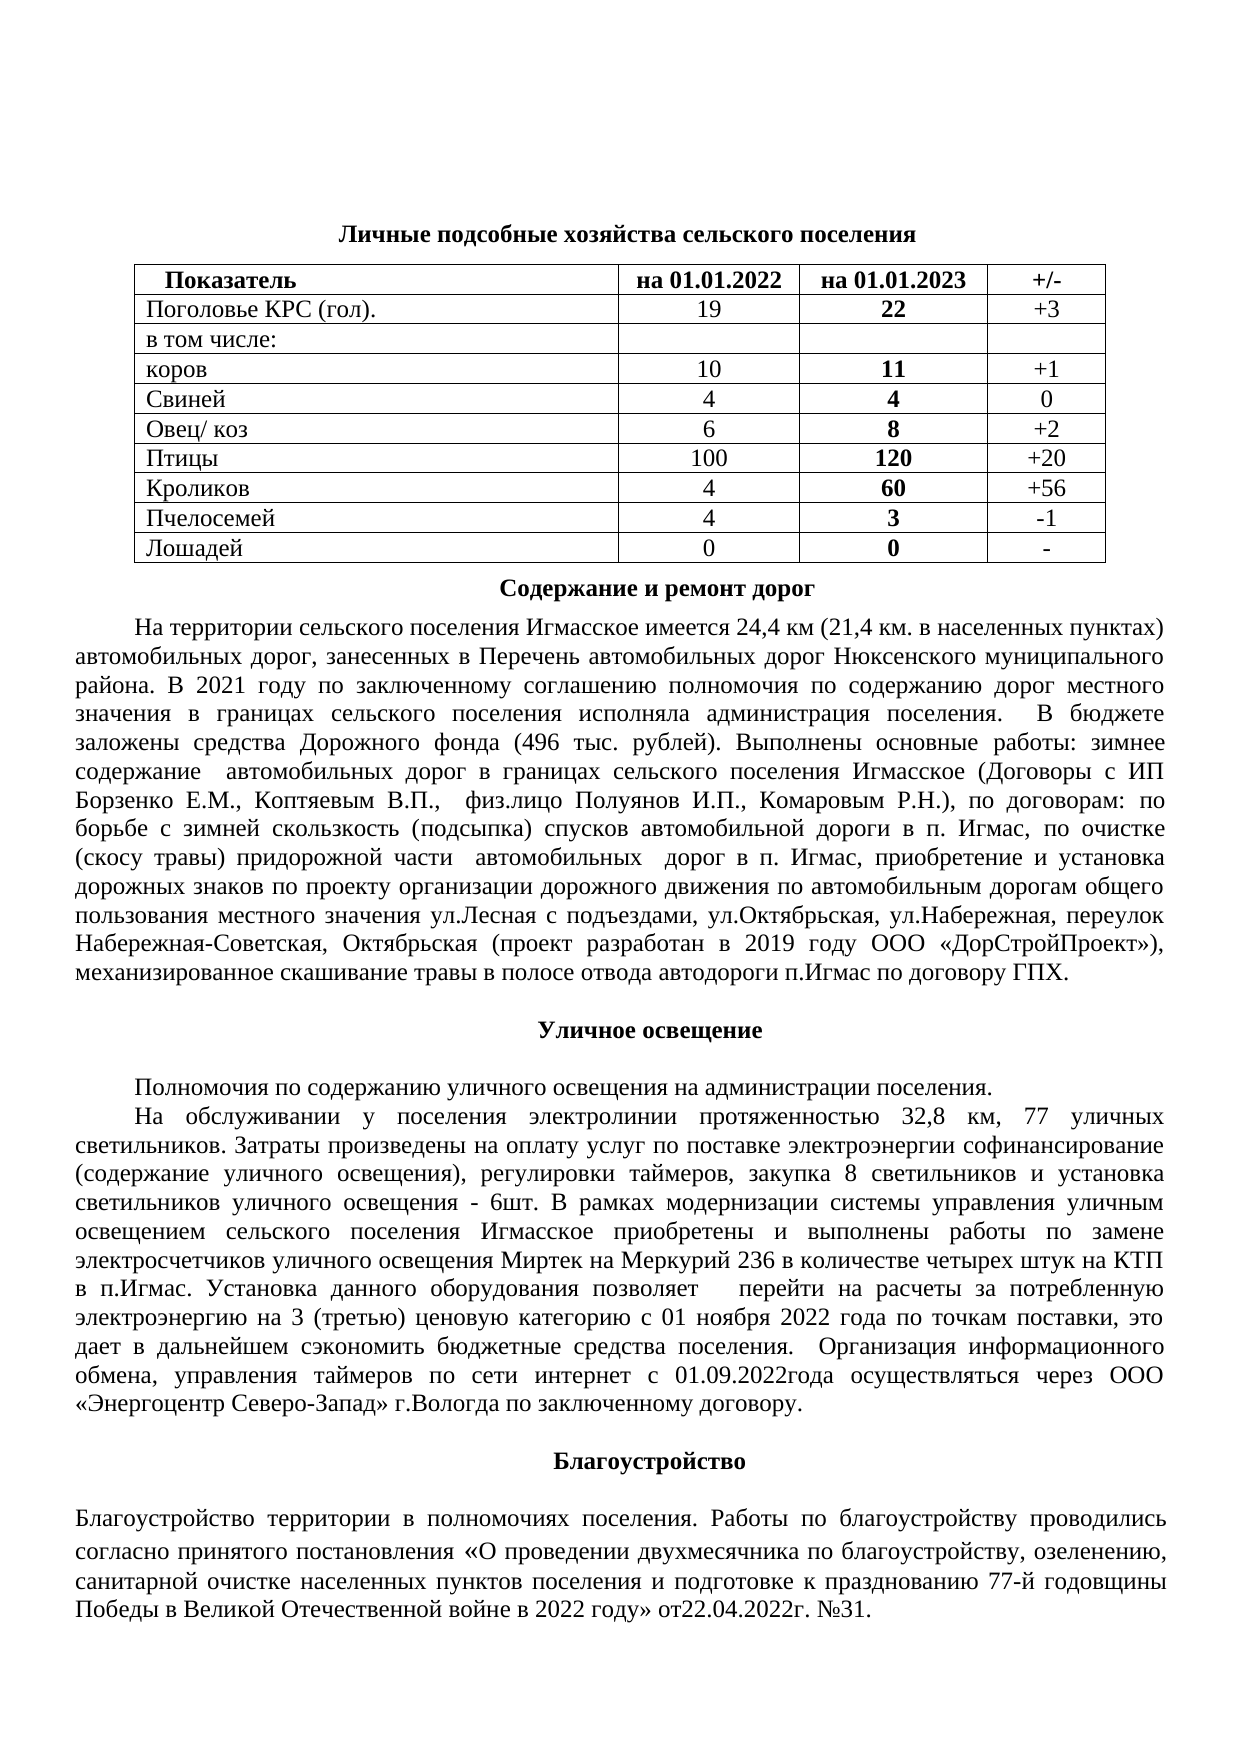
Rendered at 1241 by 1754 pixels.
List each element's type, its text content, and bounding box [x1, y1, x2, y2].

table_cell 6 [619, 414, 799, 442]
table_cell в том числе: [135, 324, 618, 353]
table_cell +56 [988, 473, 1105, 502]
table_cell 3 [800, 503, 987, 532]
table_cell 19 [619, 295, 799, 323]
table_cell [619, 324, 799, 353]
table_cell -1 [988, 503, 1105, 532]
table_cell +20 [988, 444, 1105, 472]
text На территории сельского поселения Игмасское имеется 24,4 км (21,4 км. в населенных пунктах) автомобильных дорог, занесенных в Перечень автомобильных дорог Нюксенского муниципального района. В 2021 году по заключенному соглашению полномочия по содержанию дорог местного значения в границах сельского поселения исполняла администрация поселения. В бюджете заложены средства Дорожного фонда (496 тыс. рублей). Выполнены основные работы: зимнее содержание автомобильных дорог в границах сельского поселения Игмасское (Договоры с ИП Борзенко Е.М., Коптяевым В.П., физ.лицо Полуянов И.П., Комаровым Р.Н.), по договорам: по борьбе с зимней скользкость (подсыпка) спусков автомобильной дороги в п. Игмас, по очистке (скосу травы) придорожной части автомобильных дорог в п. Игмас, приобретение и установка дорожных знаков по проекту организации дорожного движения по автомобильным дорогам общего пользования местного значения ул.Лесная с подъездами, ул.Октябрьская, ул.Набережная, переулок Набережная-Советская, Октябрьская (проект разработан в 2019 году ООО «ДорСтройПроект»), механизированное скашивание травы в полосе отвода автодороги п.Игмас по договору ГПХ. [75, 612, 1165, 986]
table_header на 01.01.2023 [800, 265, 987, 293]
text Благоустройство [75, 1446, 1165, 1475]
table_cell 4 [800, 384, 987, 413]
table_cell 0 [619, 533, 799, 562]
table_cell 4 [619, 503, 799, 532]
table_cell [988, 324, 1105, 353]
table_cell Овец/ коз [135, 414, 618, 442]
table_header Показатель [135, 265, 618, 293]
table_cell [800, 324, 987, 353]
table_cell Свиней [135, 384, 618, 413]
table_cell 11 [800, 354, 987, 383]
table_cell коров [135, 354, 618, 383]
text На обслуживании у поселения электролинии протяженностью 32,8 км, 77 уличных светильников. Затраты произведены на оплату услуг по поставке электроэнергии софинансирование (содержание уличного освещения), регулировки таймеров, закупка 8 светильников и установка светильников уличного освещения - 6шт. В рамках модернизации системы управления уличным освещением сельского поселения Игмасское приобретены и выполнены работы по замене электросчетчиков уличного освещения Миртек на Меркурий 236 в количестве четырех штук на КТП в п.Игмас. Установка данного оборудования позволяет перейти на расчеты за потребленную электроэнергию на 3 (третью) ценовую категорию с 01 ноября 2022 года по точкам поставки, это дает в дальнейшем сэкономить бюджетные средства поселения. Организация информационного обмена, управления таймеров по сети интернет с 01.09.2022года осуществляться через ООО «Энергоцентр Северо-Запад» г.Вологда по заключенному договору. [75, 1101, 1165, 1417]
text Уличное освещение [75, 1015, 1165, 1043]
table_cell Пчелосемей [135, 503, 618, 532]
table_cell Поголовье КРС (гол). [135, 295, 618, 323]
table_cell 8 [800, 414, 987, 442]
table_cell 0 [988, 384, 1105, 413]
table_cell 22 [800, 295, 987, 323]
table_cell 120 [800, 444, 987, 472]
text Полномочия по содержанию уличного освещения на администрации поселения. [75, 1072, 1165, 1101]
table_cell Птицы [135, 444, 618, 472]
text Личные подсобные хозяйства сельского поселения [90, 219, 1165, 247]
table_cell Кроликов [135, 473, 618, 502]
table_cell 100 [619, 444, 799, 472]
table_cell +3 [988, 295, 1105, 323]
text Содержание и ремонт дорог [75, 315, 1165, 602]
table_cell - [988, 533, 1105, 562]
table_cell Лошадей [135, 533, 618, 562]
table_cell 10 [619, 354, 799, 383]
table_header +/- [988, 265, 1105, 293]
text Благоустройство территории в полномочиях поселения. Работы по благоустройству проводились согласно принятого постановления «О проведении двухмесячника по благоустройству, озеленению, санитарной очистке населенных пунктов поселения и подготовке к празднованию 77-й годовщины Победы в Великой Отечественной войне в 2022 году» от22.04.2022г. №31. [75, 1503, 1168, 1623]
table_cell 0 [800, 533, 987, 562]
table_cell 60 [800, 473, 987, 502]
table_cell +1 [988, 354, 1105, 383]
table_cell 4 [619, 473, 799, 502]
table_header на 01.01.2022 [619, 265, 799, 293]
table_cell +2 [988, 414, 1105, 442]
table_cell 4 [619, 384, 799, 413]
